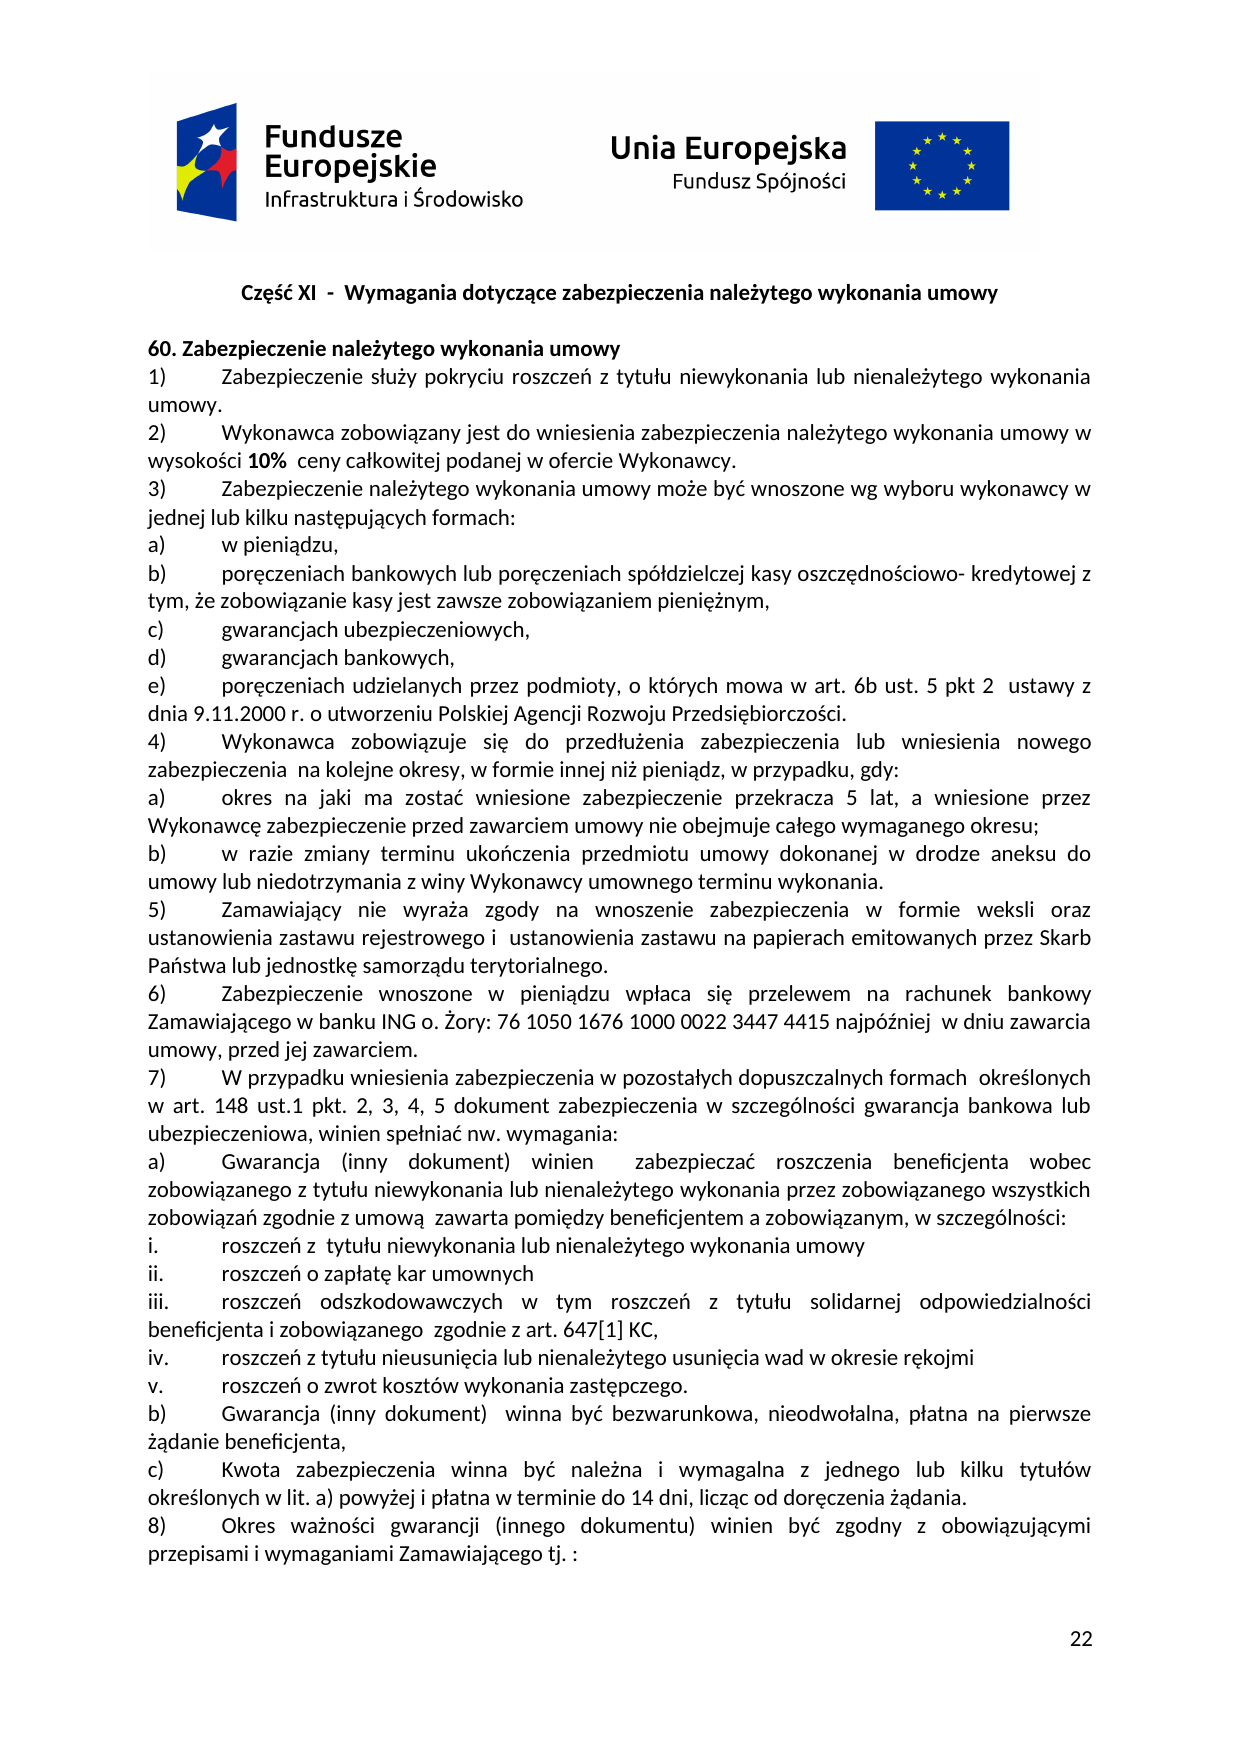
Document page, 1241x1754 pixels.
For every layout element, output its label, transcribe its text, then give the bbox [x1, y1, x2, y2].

text 8) Okres ważności gwarancji (innego dokumentu) winien być zgodny z obowiązującymi przepisami i wymaganiami Zamawiającego tj. : [148, 1511, 1093, 1567]
text 1) Zabezpieczenie służy pokryciu roszczeń z tytułu niewykonania lub nienależytego wykonania umowy. [148, 362, 1093, 418]
text Część XI - Wymagania dotyczące zabezpieczenia należytego wykonania umowy [148, 278, 1093, 306]
text iii. roszczeń odszkodowawczych w tym roszczeń z tytułu solidarnej odpowiedzialności beneficjenta i zobowiązanego zgodnie z art. 647[1] KC, [148, 1287, 1093, 1343]
text i. roszczeń z tytułu niewykonania lub nienależytego wykonania umowy [148, 1231, 1093, 1259]
text 7) W przypadku wniesienia zabezpieczenia w pozostałych dopuszczalnych formach określonych w art. 148 ust.1 pkt. 2, 3, 4, 5 dokument zabezpieczenia w szczególności gwarancja bankowa lub ubezpieczeniowa, winien spełniać nw. wymagania: [148, 1063, 1093, 1147]
text iv. roszczeń z tytułu nieusunięcia lub nienależytego usunięcia wad w okresie rękojmi [148, 1343, 1093, 1371]
text v. roszczeń o zwrot kosztów wykonania zastępczego. [148, 1371, 1093, 1399]
text 3) Zabezpieczenie należytego wykonania umowy może być wnoszone wg wyboru wykonawcy w jednej lub kilku następujących formach: [148, 474, 1093, 531]
text c) gwarancjach ubezpieczeniowych, [148, 615, 1093, 643]
text ii. roszczeń o zapłatę kar umownych [148, 1259, 1093, 1287]
text 60. Zabezpieczenie należytego wykonania umowy [148, 334, 1093, 362]
text b) w razie zmiany terminu ukończenia przedmiotu umowy dokonanej w drodze aneksu do umowy lub niedotrzymania z winy Wykonawcy umownego terminu wykonania. [148, 839, 1093, 895]
text a) Gwarancja (inny dokument) winien zabezpieczać roszczenia beneficjenta wobec zobowiązanego z tytułu niewykonania lub nienależytego wykonania przez zobowiązanego wszystkich zobowiązań zgodnie z umową zawarta pomiędzy beneficjentem a zobowiązanym, w szczególności: [148, 1147, 1093, 1231]
text a) w pieniądzu, [148, 531, 1093, 559]
text a) okres na jaki ma zostać wniesione zabezpieczenie przekracza 5 lat, a wniesione przez Wykonawcę zabezpieczenie przed zawarciem umowy nie obejmuje całego wymaganego okresu; [148, 783, 1093, 839]
text 2) Wykonawca zobowiązany jest do wniesienia zabezpieczenia należytego wykonania umowy w wysokości 10% ceny całkowitej podanej w ofercie Wykonawcy. [148, 418, 1093, 474]
text c) Kwota zabezpieczenia winna być należna i wymagalna z jednego lub kilku tytułów określonych w lit. a) powyżej i płatna w terminie do 14 dni, licząc od doręczenia żądania. [148, 1455, 1093, 1511]
text b) poręczeniach bankowych lub poręczeniach spółdzielczej kasy oszczędnościowo- kredytowej z tym, że zobowiązanie kasy jest zawsze zobowiązaniem pieniężnym, [148, 559, 1093, 615]
text b) Gwarancja (inny dokument) winna być bezwarunkowa, nieodwołalna, płatna na pierwsze żądanie beneficjenta, [148, 1399, 1093, 1455]
picture [147, 73, 1039, 251]
text 4) Wykonawca zobowiązuje się do przedłużenia zabezpieczenia lub wniesienia nowego zabezpieczenia na kolejne okresy, w formie innej niż pieniądz, w przypadku, gdy: [148, 727, 1093, 783]
text d) gwarancjach bankowych, [148, 643, 1093, 671]
text 6) Zabezpieczenie wnoszone w pieniądzu wpłaca się przelewem na rachunek bankowy Zamawiającego w banku ING o. Żory: 76 1050 1676 1000 0022 3447 4415 najpóźniej w dniu zawarcia umowy, przed jej zawarciem. [148, 979, 1093, 1063]
text e) poręczeniach udzielanych przez podmioty, o których mowa w art. 6b ust. 5 pkt 2 ustawy z dnia 9.11.2000 r. o utworzeniu Polskiej Agencji Rozwoju Przedsiębiorczości. [148, 671, 1093, 727]
text 5) Zamawiający nie wyraża zgody na wnoszenie zabezpieczenia w formie weksli oraz ustanowienia zastawu rejestrowego i ustanowienia zastawu na papierach emitowanych przez Skarb Państwa lub jednostkę samorządu terytorialnego. [148, 895, 1093, 979]
